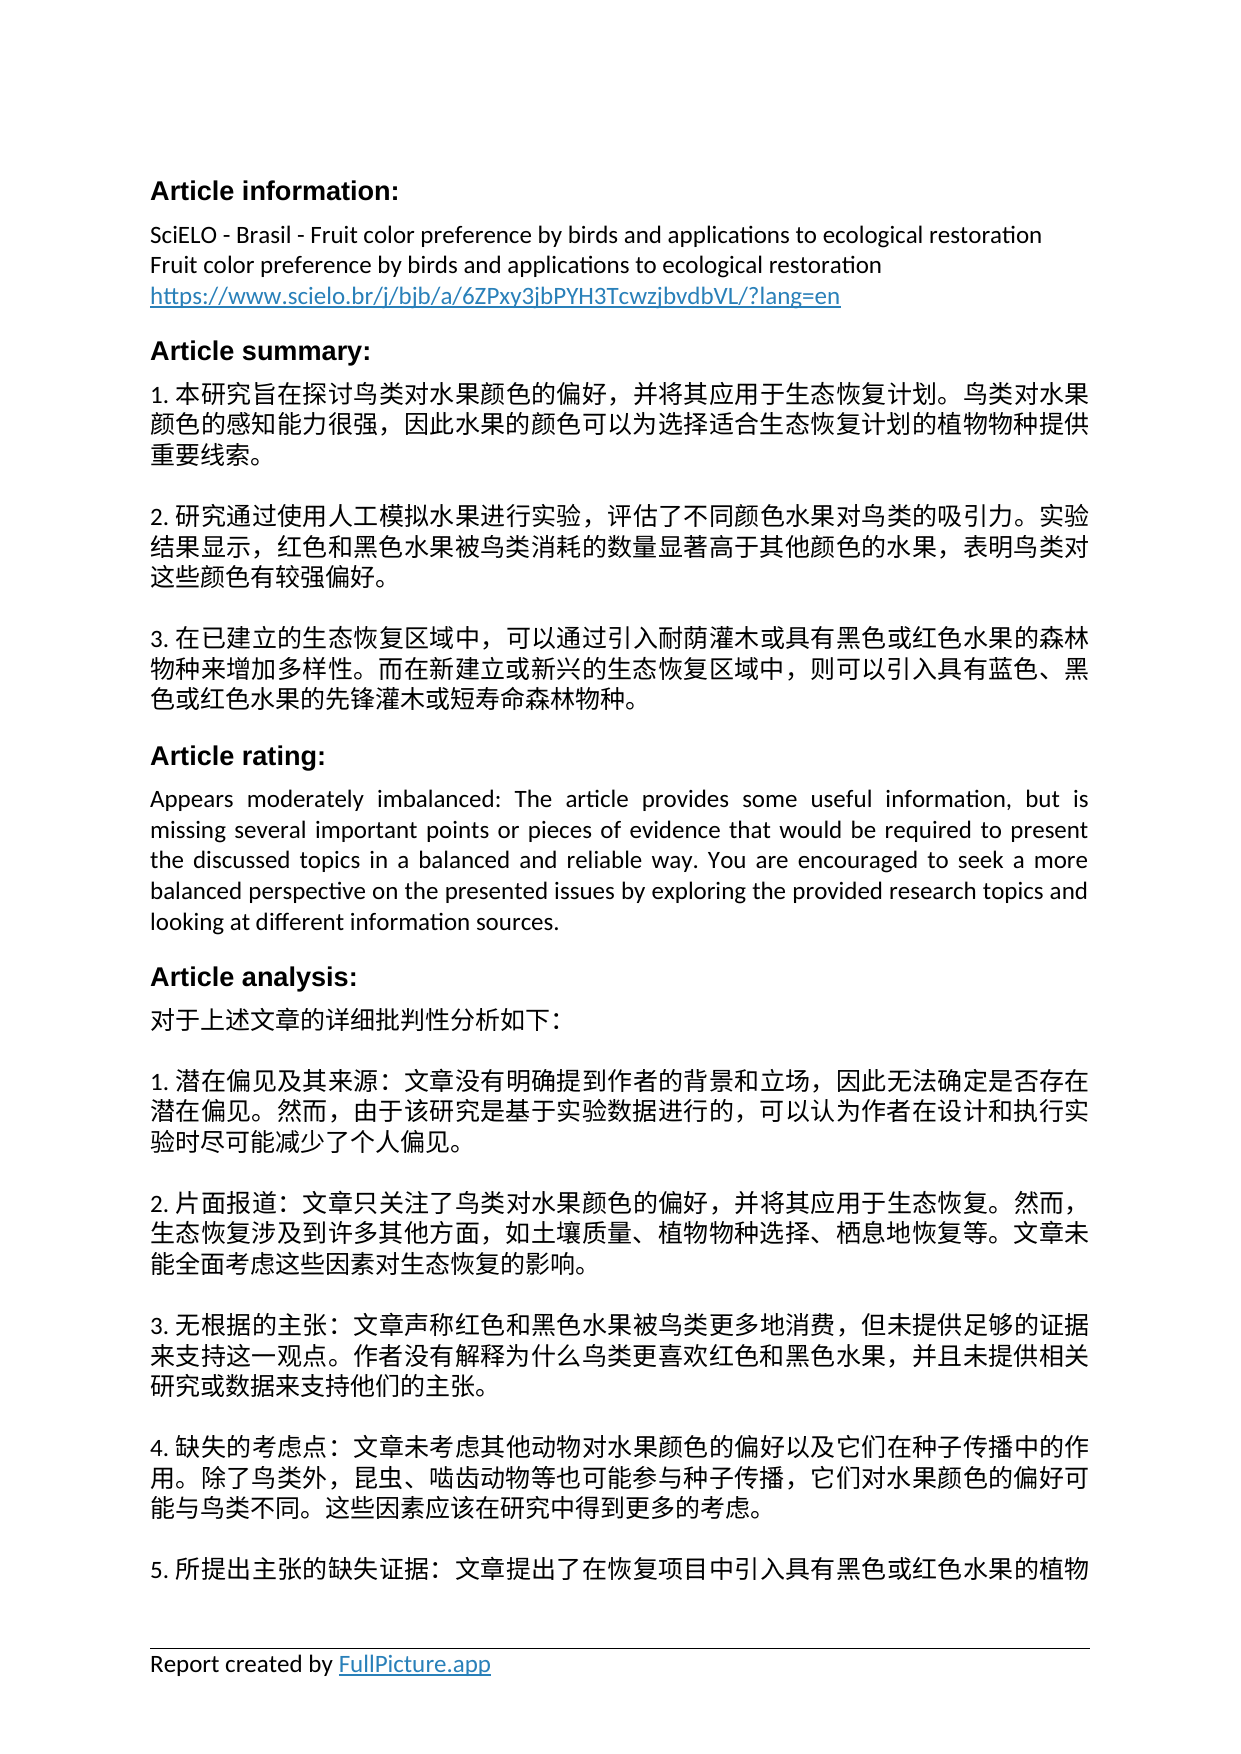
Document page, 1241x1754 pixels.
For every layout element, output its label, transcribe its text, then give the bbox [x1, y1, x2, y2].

text 1. 本研究旨在探讨鸟类对水果颜色的偏好，并将其应用于生态恢复计划。鸟类对水果颜色的感知能力很强，因此水果的颜色可以为选择适合生态恢复计划的植物物种提供重要线索。 [150, 379, 1090, 471]
subtitle Article rating: [150, 740, 1090, 771]
subtitle Article information: [150, 175, 1090, 206]
text 3. 无根据的主张：文章声称红色和黑色水果被鸟类更多地消费，但未提供足够的证据来支持这一观点。作者没有解释为什么鸟类更喜欢红色和黑色水果，并且未提供相关研究或数据来支持他们的主张。 [150, 1310, 1090, 1402]
text 4. 缺失的考虑点：文章未考虑其他动物对水果颜色的偏好以及它们在种子传播中的作用。除了鸟类外，昆虫、啮齿动物等也可能参与种子传播，它们对水果颜色的偏好可能与鸟类不同。这些因素应该在研究中得到更多的考虑。 [150, 1432, 1090, 1524]
text 2. 研究通过使用人工模拟水果进行实验，评估了不同颜色水果对鸟类的吸引力。实验结果显示，红色和黑色水果被鸟类消耗的数量显著高于其他颜色的水果，表明鸟类对这些颜色有较强偏好。 [150, 501, 1090, 593]
text 3. 在已建立的生态恢复区域中，可以通过引入耐荫灌木或具有黑色或红色水果的森林物种来增加多样性。而在新建立或新兴的生态恢复区域中，则可以引入具有蓝色、黑色或红色水果的先锋灌木或短寿命森林物种。 [150, 623, 1090, 715]
text 1. 潜在偏见及其来源：文章没有明确提到作者的背景和立场，因此无法确定是否存在潜在偏见。然而，由于该研究是基于实验数据进行的，可以认为作者在设计和执行实验时尽可能减少了个人偏见。 [150, 1066, 1090, 1157]
subtitle Article analysis: [150, 961, 1090, 992]
text 对于上述文章的详细批判性分析如下： [150, 1005, 1090, 1035]
text 2. 片面报道：文章只关注了鸟类对水果颜色的偏好，并将其应用于生态恢复。然而，生态恢复涉及到许多其他方面，如土壤质量、植物物种选择、栖息地恢复等。文章未能全面考虑这些因素对生态恢复的影响。 [150, 1188, 1090, 1279]
text Appears moderately imbalanced: The article provides some useful information, but is missing several important points or pieces of evidence that would be required to present the discussed topics in a balanced and reliable way. You are encouraged to seek a more balanced perspective on the presented issues by exploring the provided research topics and looking at different information sources. [150, 783, 1090, 936]
subtitle Article summary: [150, 335, 1090, 367]
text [150, 1554, 1090, 1585]
text SciELO - Brasil - Fruit color preference by birds and applications to ecological restoration Fruit color preference by birds and applications to ecological restorationhttps://www.scielo.br/j/bjb/a/6ZPxy3jbPYH3TcwzjbvdbVL/?lang=en [150, 219, 1090, 310]
